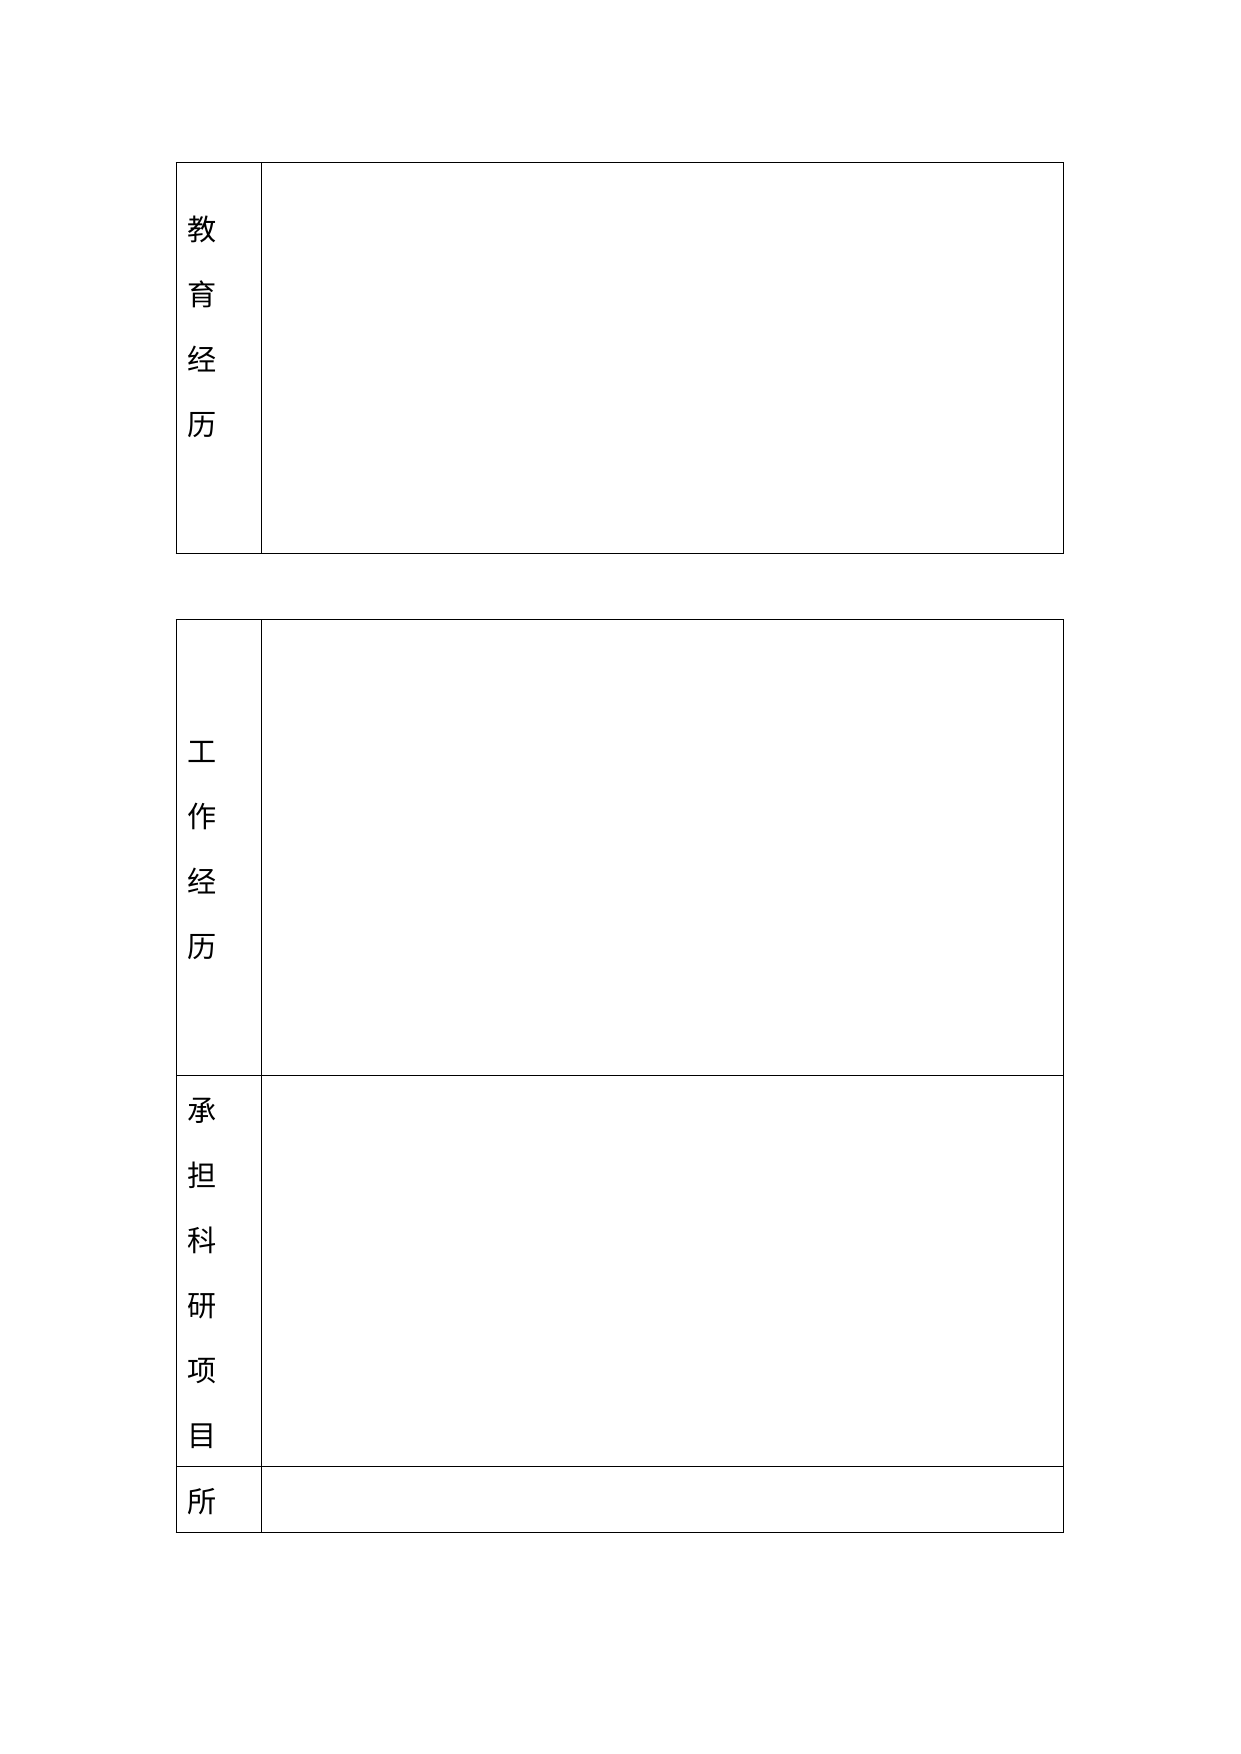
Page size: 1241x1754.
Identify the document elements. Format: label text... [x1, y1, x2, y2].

table_cell [262, 1467, 1063, 1532]
table_cell [262, 163, 1063, 553]
table_cell [262, 1076, 1063, 1466]
table_cell 承 担 科 研 项 目 [177, 1076, 261, 1466]
table_cell 所 获 奖 励 [177, 1467, 261, 1532]
table_header 工 作 经 历 [177, 620, 261, 1075]
table_cell 教 育 经 历 [177, 163, 261, 553]
table_header [262, 620, 1063, 1075]
